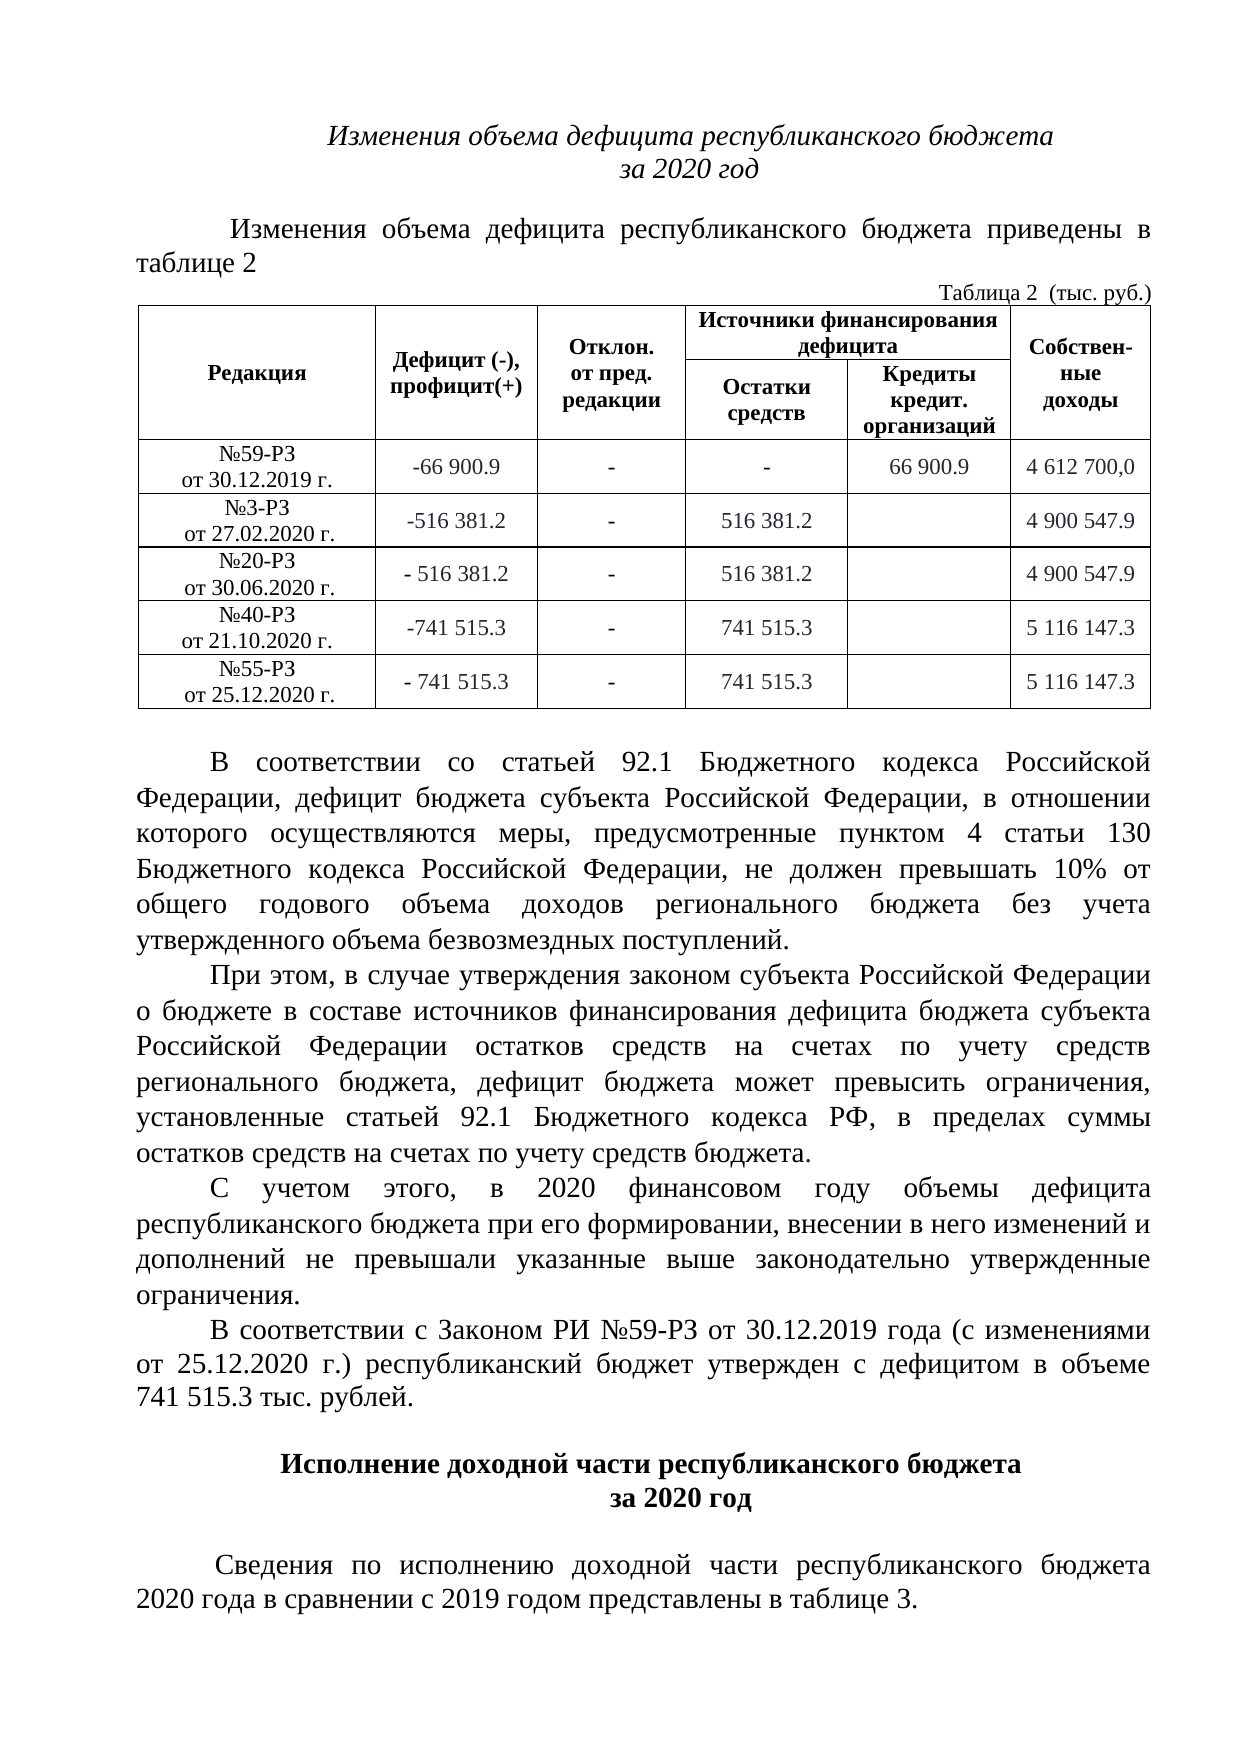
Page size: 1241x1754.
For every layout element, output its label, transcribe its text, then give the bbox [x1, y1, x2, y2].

table_cell №40-РЗ от 21.10.2020 г. [139, 601, 375, 654]
table_cell 516 381.2 [686, 494, 847, 546]
table_cell -516 381.2 [376, 494, 537, 546]
table_cell №3-РЗ от 27.02.2020 г. [139, 494, 375, 546]
table_cell 741 515.3 [686, 655, 847, 708]
table_cell 66 900.9 [848, 440, 1010, 493]
table_header Дефицит (-), профицит(+) [376, 306, 537, 439]
table_cell - [538, 548, 685, 600]
table_cell [848, 548, 1010, 600]
table_cell 516 381.2 [686, 548, 847, 600]
table_cell 741 515.3 [686, 601, 847, 654]
table_cell - [538, 440, 685, 493]
table_cell 4 900 547.9 [1011, 548, 1150, 600]
table_cell - 516 381.2 [376, 548, 537, 600]
text С учетом этого, в 2020 финансовом году объемы дефицита республиканского бюджета при его формировании, внесении в него изменений и дополнений не превышали указанные выше законодательно утвержденные ограничения. [136, 1170, 1152, 1311]
table_header Собствен-ные доходы [1011, 306, 1150, 439]
table_header Источники финансирования дефицита [686, 306, 1010, 359]
table_cell 5 116 147.3 [1011, 601, 1150, 654]
text Сведения по исполнению доходной части республиканского бюджета 2020 года в сравнении с 2019 годом представлены в таблице 3. [136, 1547, 1152, 1614]
table_cell №20-РЗ от 30.06.2020 г. [139, 548, 375, 600]
text за 2020 год [136, 152, 1152, 185]
text Изменения объема дефицита республиканского бюджета [136, 118, 1152, 152]
table_cell - [538, 655, 685, 708]
table_cell №59-РЗ от 30.12.2019 г. [139, 440, 375, 493]
table_cell №55-РЗ от 25.12.2020 г. [139, 655, 375, 708]
table_cell [848, 655, 1010, 708]
table_cell -66 900.9 [376, 440, 537, 493]
table_header Отклон. от пред. редакции [538, 306, 685, 439]
table_cell - [686, 440, 847, 493]
text При этом, в случае утверждения законом субъекта Российской Федерации о бюджете в составе источников финансирования дефицита бюджета субъекта Российской Федерации остатков средств на счетах по учету средств регионального бюджета, дефицит бюджета может превысить ограничения, установленные статьей 92.1 Бюджетного кодекса РФ, в пределах суммы остатков средств на счетах по учету средств бюджета. [136, 1097, 1152, 1168]
table_cell 4 612 700,0 [1011, 440, 1150, 493]
text При этом, в случае утверждения законом субъекта Российской Федерации о бюджете в составе источников финансирования дефицита бюджета субъекта Российской Федерации остатков средств на счетах по учету средств регионального бюджета, дефицит бюджета может превысить ограничения, установленные статьей 92.1 Бюджетного кодекса РФ, в пределах суммы остатков средств на счетах по учету средств бюджета. [136, 957, 1152, 993]
table_cell Кредиты кредит. организаций [848, 360, 1010, 439]
text В соответствии с Законом РИ №59-РЗ от 30.12.2019 года (с изменениями от 25.12.2020 г.) республиканский бюджет утвержден с дефицитом в объеме 741 515.3 тыс. рублей. [136, 1312, 1152, 1413]
table_cell - [538, 601, 685, 654]
table_cell - 741 515.3 [376, 655, 537, 708]
text Таблица 2 (тыс. руб.) [136, 279, 1152, 305]
text Исполнение доходной части республиканского бюджета [136, 1447, 1152, 1480]
table_cell -741 515.3 [376, 601, 537, 654]
text В соответствии со статьей 92.1 Бюджетного кодекса Российской Федерации, дефицит бюджета субъекта Российской Федерации, в отношении которого осуществляются меры, предусмотренные пунктом 4 статьи 130 Бюджетного кодекса Российской Федерации, не должен превышать 10% от общего годового объема доходов регионального бюджета без учета утвержденного объема безвозмездных поступлений. [136, 744, 1152, 955]
table_cell [848, 601, 1010, 654]
table_cell [848, 494, 1010, 546]
table_cell - [538, 494, 685, 546]
table_cell 5 116 147.3 [1011, 655, 1150, 708]
table_cell 4 900 547.9 [1011, 494, 1150, 546]
table_header Редакция [139, 306, 375, 439]
text Изменения объема дефицита республиканского бюджета приведены в таблице 2 [136, 212, 1152, 279]
table_cell Остатки средств [686, 360, 847, 439]
text за 2020 год [136, 1480, 1152, 1514]
